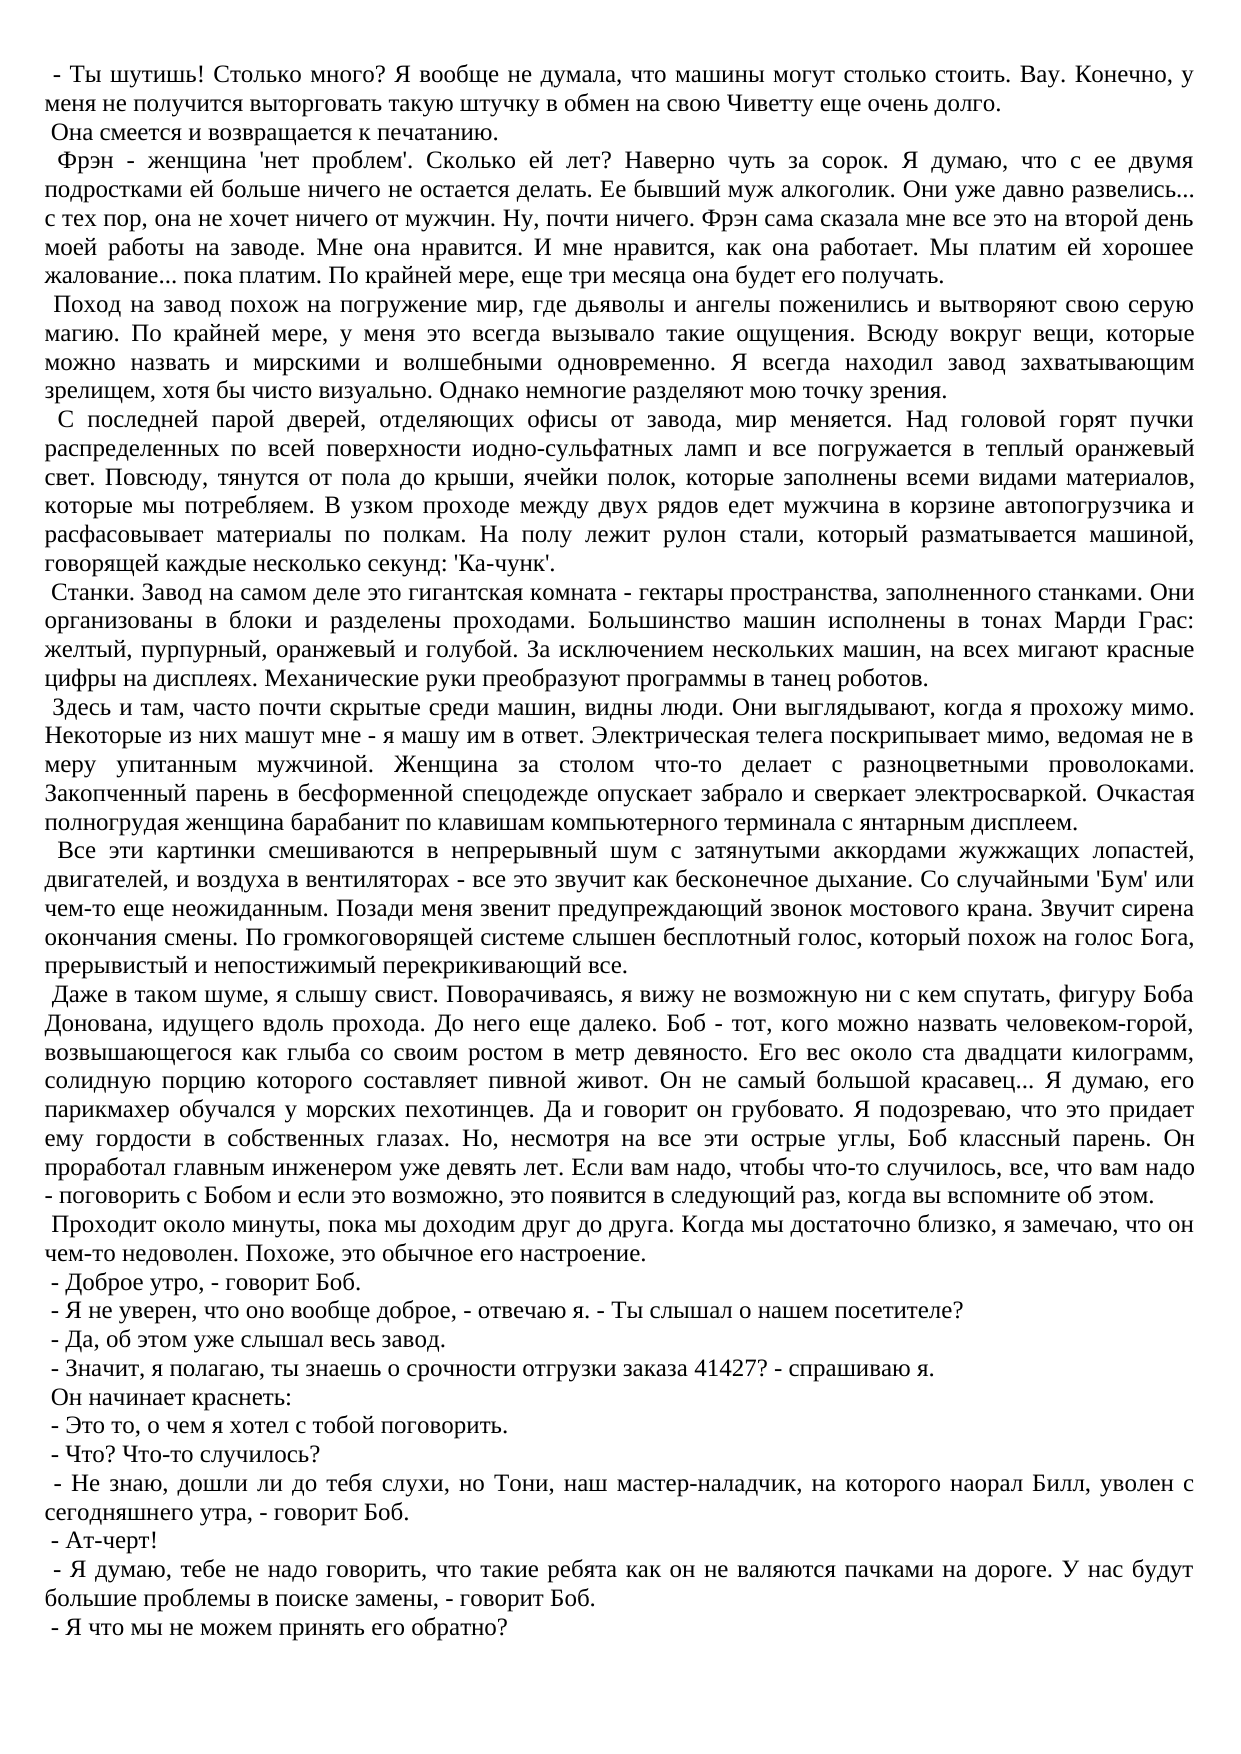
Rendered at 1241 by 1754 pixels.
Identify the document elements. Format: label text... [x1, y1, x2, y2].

text - Ат-черт! [44, 1525, 1196, 1554]
text С последней парой дверей, отделяющих офисы от завода, мир меняется. Над головой горят пучки распределенных по всей поверхности иодно-сульфатных ламп и все погружается в теплый оранжевый свет. Повсюду, тянутся от пола до крыши, ячейки полок, которые заполнены всеми видами материалов, которые мы потребляем. В узком проходе между двух рядов едет мужчина в корзине автопогрузчика и расфасовывает материалы по полкам. На полу лежит рулон стали, который разматывается машиной, говорящей каждые несколько секунд: 'Ка-чунк'. [44, 404, 1196, 577]
text Она смеется и возвращается к печатанию. [44, 117, 1196, 145]
text - Значит, я полагаю, ты знаешь о срочности отгрузки заказа 41427? - спрашиваю я. [44, 1353, 1196, 1382]
text Он начинает краснеть: [44, 1382, 1196, 1410]
text - Я что мы не можем принять его обратно? [44, 1612, 1196, 1640]
text Станки. Завод на самом деле это гигантская комната - гектары пространства, заполненного станками. Они организованы в блоки и разделены проходами. Большинство машин исполнены в тонах Марди Грас: желтый, пурпурный, оранжевый и голубой. За исключением нескольких машин, на всех мигают красные цифры на дисплеях. Механические руки преобразуют программы в танец роботов. [44, 577, 1196, 692]
text - Что? Что-то случилось? [44, 1439, 1196, 1468]
text - Я думаю, тебе не надо говорить, что такие ребята как он не валяются пачками на дороге. У нас будут большие проблемы в поиске замены, - говорит Боб. [44, 1554, 1196, 1612]
text - Да, об этом уже слышал весь завод. [44, 1324, 1196, 1353]
text - Я не уверен, что оно вообще доброе, - отвечаю я. - Ты слышал о нашем посетителе? [44, 1295, 1196, 1324]
text Все эти картинки смешиваются в непрерывный шум с затянутыми аккордами жужжащих лопастей, двигателей, и воздуха в вентиляторах - все это звучит как бесконечное дыхание. Со случайными 'Бум' или чем-то еще неожиданным. Позади меня звенит предупреждающий звонок мостового крана. Звучит сирена окончания смены. По громкоговорящей системе слышен бесплотный голос, который похож на голос Бога, прерывистый и непостижимый перекрикивающий все. [44, 835, 1196, 979]
text - Доброе утро, - говорит Боб. [44, 1267, 1196, 1295]
text - Ты шутишь! Столько много? Я вообще не думала, что машины могут столько стоить. Вау. Конечно, у меня не получится выторговать такую штучку в обмен на свою Чиветту еще очень долго. [44, 59, 1196, 117]
text - Не знаю, дошли ли до тебя слухи, но Тони, наш мастер-наладчик, на которого наорал Билл, уволен с сегодняшнего утра, - говорит Боб. [44, 1468, 1196, 1525]
text Здесь и там, часто почти скрытые среди машин, видны люди. Они выглядывают, когда я прохожу мимо. Некоторые из них машут мне - я машу им в ответ. Электрическая телега поскрипывает мимо, ведомая не в меру упитанным мужчиной. Женщина за столом что-то делает с разноцветными проволоками. Закопченный парень в бесформенной спецодежде опускает забрало и сверкает электросваркой. Очкастая полногрудая женщина барабанит по клавишам компьютерного терминала с янтарным дисплеем. [44, 692, 1196, 835]
text Поход на завод похож на погружение мир, где дьяволы и ангелы поженились и вытворяют свою серую магию. По крайней мере, у меня это всегда вызывало такие ощущения. Всюду вокруг вещи, которые можно назвать и мирскими и волшебными одновременно. Я всегда находил завод захватывающим зрелищем, хотя бы чисто визуально. Однако немногие разделяют мою точку зрения. [44, 289, 1196, 404]
text Даже в таком шуме, я слышу свист. Поворачиваясь, я вижу не возможную ни с кем спутать, фигуру Боба Донована, идущего вдоль прохода. До него еще далеко. Боб - тот, кого можно назвать человеком-горой, возвышающегося как глыба со своим ростом в метр девяносто. Его вес около ста двадцати килограмм, солидную порцию которого составляет пивной живот. Он не самый большой красавец... Я думаю, его парикмахер обучался у морских пехотинцев. Да и говорит он грубовато. Я подозреваю, что это придает ему гордости в собственных глазах. Но, несмотря на все эти острые углы, Боб классный парень. Он проработал главным инженером уже девять лет. Если вам надо, чтобы что-то случилось, все, что вам надо - поговорить с Бобом и если это возможно, это появится в следующий раз, когда вы вспомните об этом. [44, 979, 1196, 1209]
text Фрэн - женщина 'нет проблем'. Сколько ей лет? Наверно чуть за сорок. Я думаю, что с ее двумя подростками ей больше ничего не остается делать. Ее бывший муж алкоголик. Они уже давно развелись... с тех пор, она не хочет ничего от мужчин. Ну, почти ничего. Фрэн сама сказала мне все это на второй день моей работы на заводе. Мне она нравится. И мне нравится, как она работает. Мы платим ей хорошее жалование... пока платим. По крайней мере, еще три месяца она будет его получать. [44, 145, 1196, 289]
text - Это то, о чем я хотел с тобой поговорить. [44, 1410, 1196, 1439]
text Проходит около минуты, пока мы доходим друг до друга. Когда мы достаточно близко, я замечаю, что он чем-то недоволен. Похоже, это обычное его настроение. [44, 1209, 1196, 1267]
